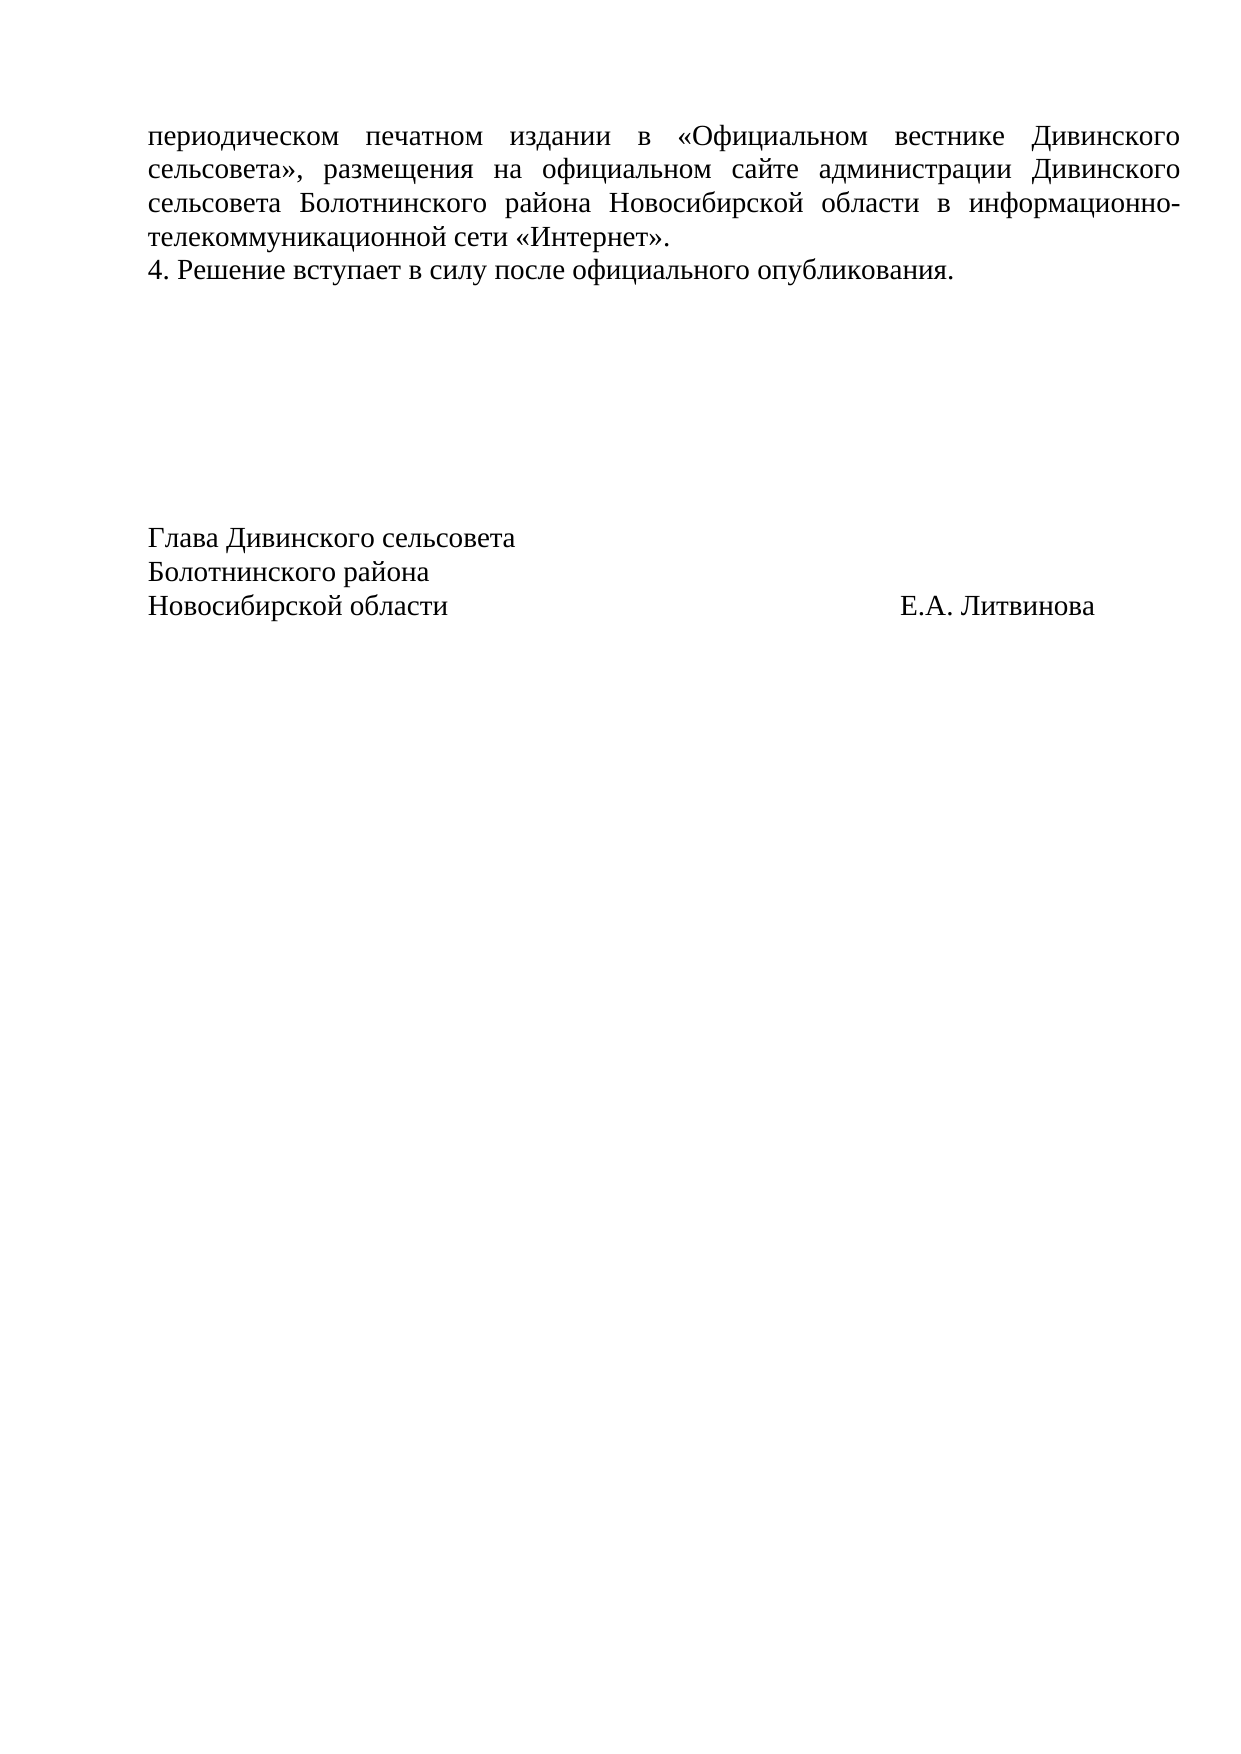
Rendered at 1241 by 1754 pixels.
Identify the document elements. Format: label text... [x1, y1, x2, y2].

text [148, 118, 1181, 252]
text Глава Дивинского сельсовета Болотнинского района [148, 521, 1181, 588]
text 4. Решение вступает в силу после официального опубликования. [148, 252, 1181, 286]
text Новосибирской области Е.А. Литвинова [148, 588, 1181, 621]
